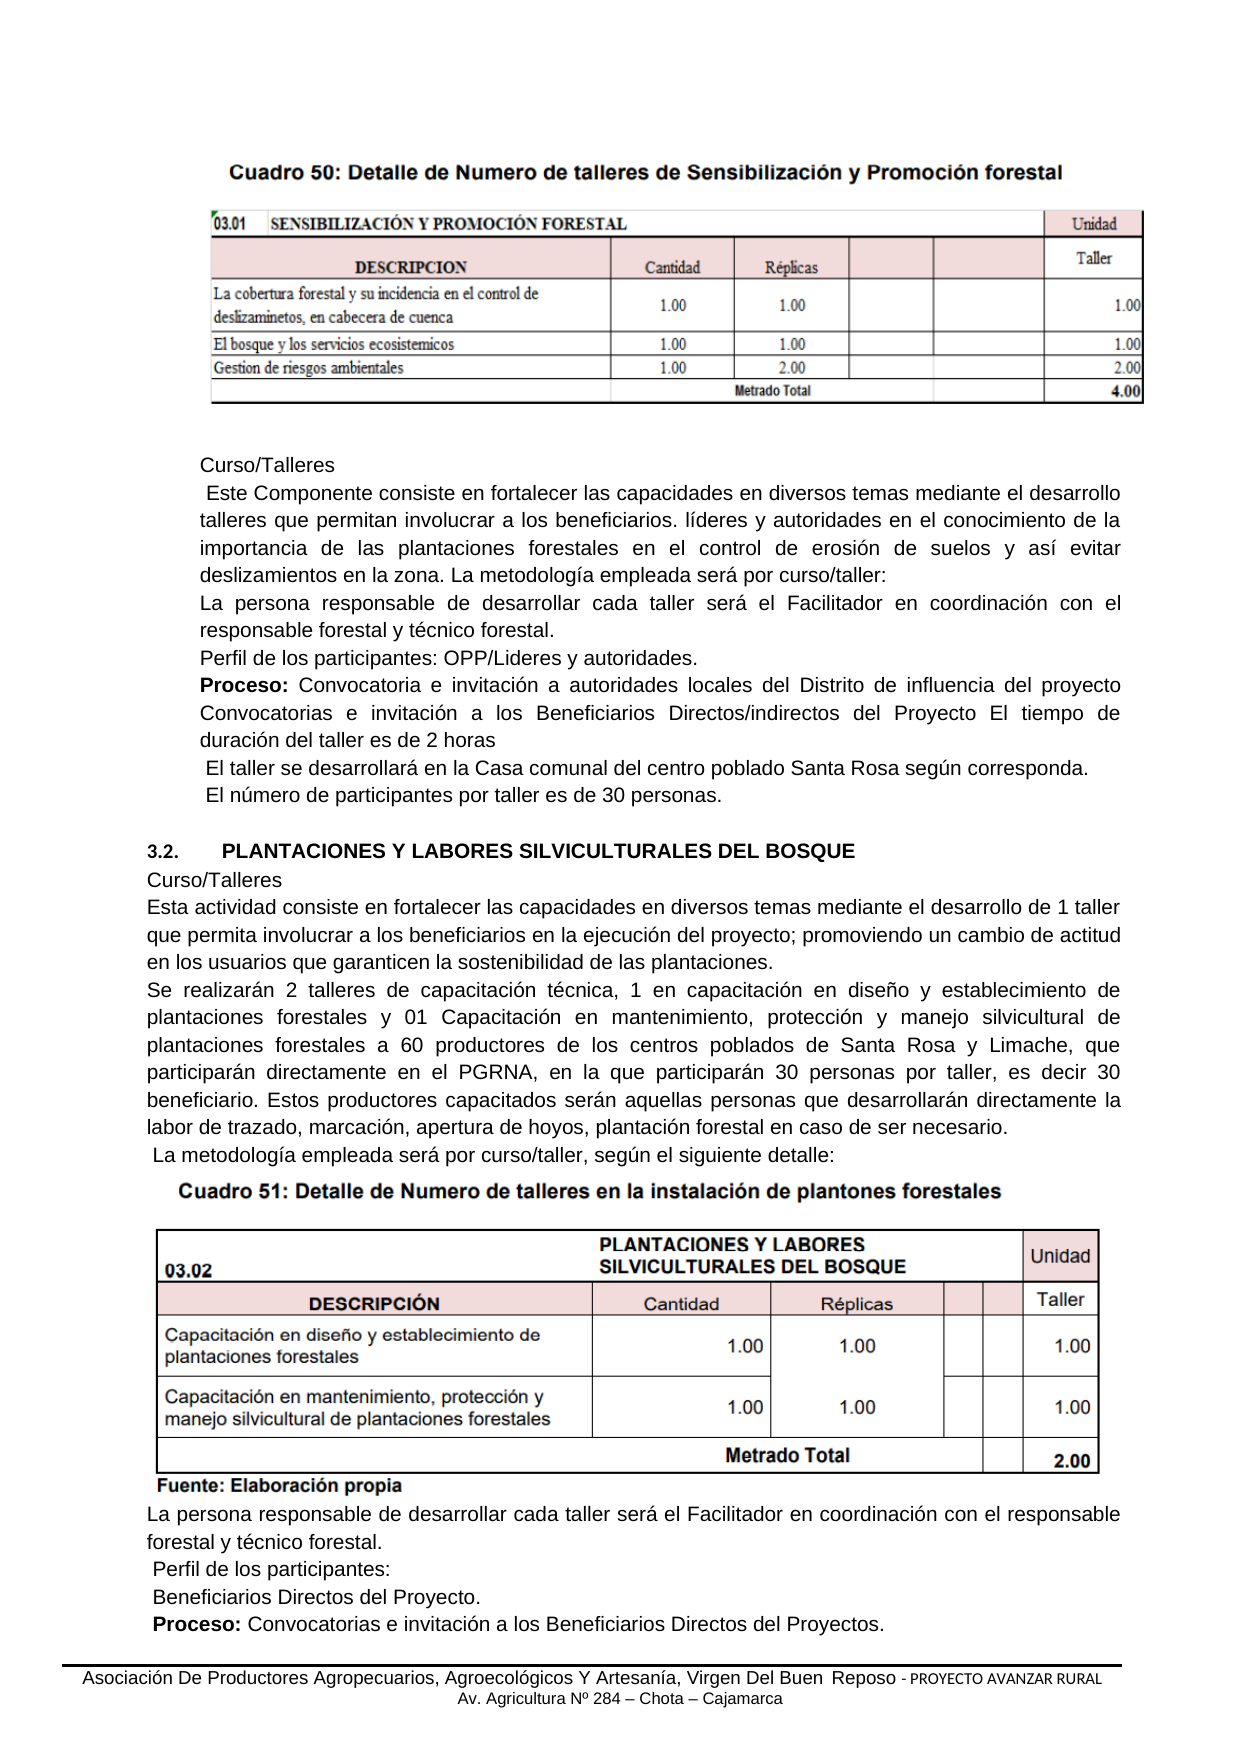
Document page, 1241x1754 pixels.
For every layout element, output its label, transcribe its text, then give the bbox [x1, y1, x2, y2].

text La persona responsable de desarrollar cada taller será el Facilitador en coordinación con el responsable forestal y técnico forestal. [199, 591, 1122, 642]
text Perfil de los participantes: [147, 1557, 1122, 1581]
text Curso/Talleres [199, 453, 1122, 477]
text La persona responsable de desarrollar cada taller será el Facilitador en coordinación con el responsable forestal y técnico forestal. [147, 1502, 1122, 1553]
text Beneficiarios Directos del Proyecto. [147, 1584, 1122, 1608]
picture [199, 147, 1159, 422]
text Este Componente consiste en fortalecer las capacidades en diversos temas mediante el desarrollo talleres que permitan involucrar a los beneficiarios. líderes y autoridades en el conocimiento de la importancia de las plantaciones forestales en el control de erosión de suelos y así evitar deslizamientos en la zona. La metodología empleada será por curso/taller: [199, 481, 1122, 587]
text Proceso: Convocatoria e invitación a autoridades locales del Distrito de influencia del proyecto Convocatorias e invitación a los Beneficiarios Directos/indirectos del Proyecto El tiempo de duración del taller es de 2 horas [199, 673, 1122, 752]
text Se realizarán 2 talleres de capacitación técnica, 1 en capacitación en diseño y establecimiento de plantaciones forestales y 01 Capacitación en mantenimiento, protección y manejo silvicultural de plantaciones forestales a 60 productores de los centros poblados de Santa Rosa y Limache, que participarán directamente en el PGRNA, en la que participarán 30 personas por taller, es decir 30 beneficiario. Estos productores capacitados serán aquellas personas que desarrollarán directamente la labor de trazado, marcación, apertura de hoyos, plantación forestal en caso de ser necesario. [147, 977, 1122, 1139]
text Proceso: Convocatorias e invitación a los Beneficiarios Directos del Proyectos. [147, 1612, 1122, 1636]
text Esta actividad consiste en fortalecer las capacidades en diversos temas mediante el desarrollo de 1 taller que permita involucrar a los beneficiarios en la ejecución del proyecto; promoviendo un cambio de actitud en los usuarios que garanticen la sostenibilidad de las plantaciones. [147, 895, 1122, 974]
text Perfil de los participantes: OPP/Lideres y autoridades. [199, 646, 1122, 670]
picture [146, 1170, 1108, 1498]
text Curso/Talleres [147, 867, 1122, 891]
text La metodología empleada será por curso/taller, según el siguiente detalle: [147, 1142, 1122, 1166]
text El taller se desarrollará en la Casa comunal del centro poblado Santa Rosa según corresponda. [199, 756, 1122, 780]
text El número de participantes por taller es de 30 personas. [199, 783, 1122, 807]
list PLANTACIONES Y LABORES SILVICULTURALES DEL BOSQUE [147, 838, 1122, 864]
